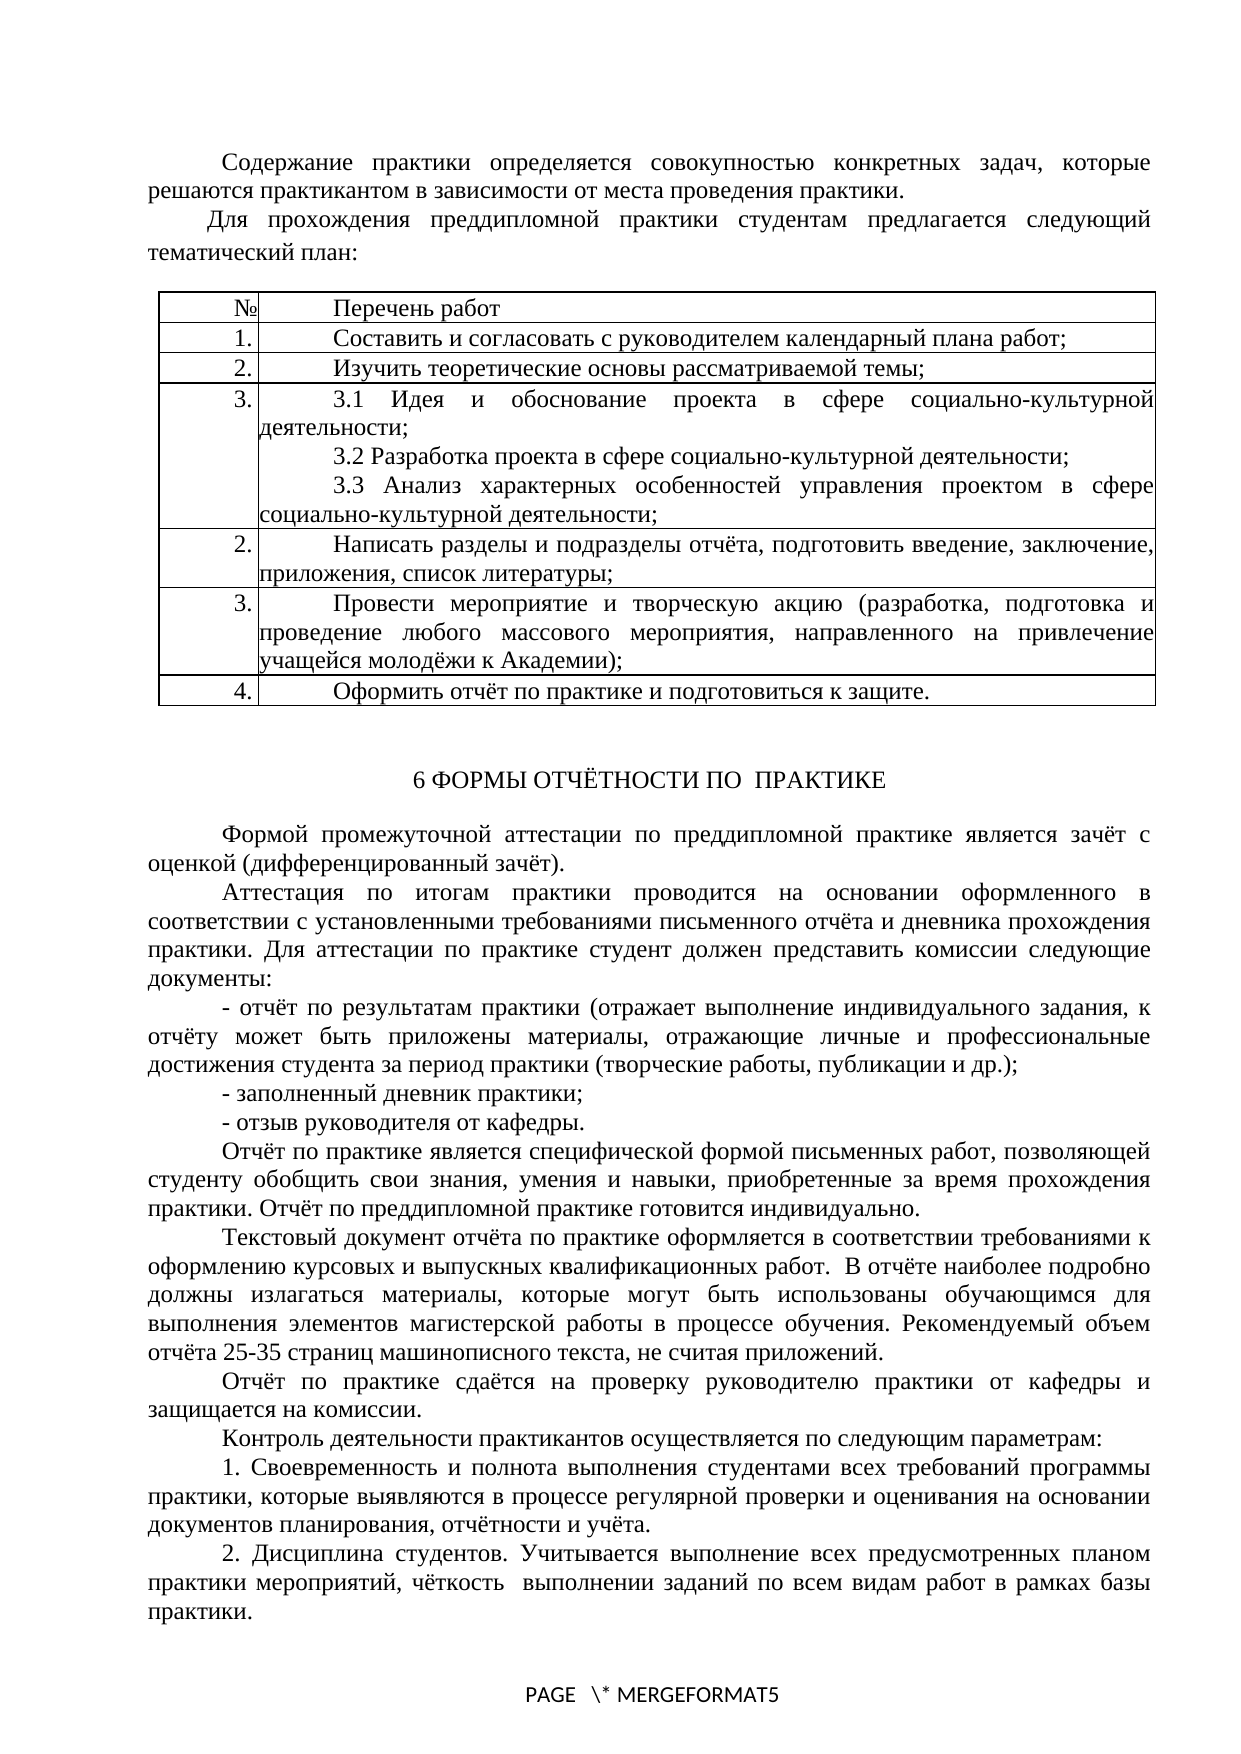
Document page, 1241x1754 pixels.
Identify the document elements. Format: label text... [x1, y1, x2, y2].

text Аттестация по итогам практики проводится на основании оформленного в соответствии с установленными требованиями письменного отчёта и дневника прохождения практики. Для аттестации по практике студент должен представить комиссии следующие документы: [148, 877, 1152, 992]
table_cell 1. [160, 323, 258, 352]
table_cell Провести мероприятие и творческую акцию (разработка, подготовка и проведение любого массового мероприятия, направленного на привлечение учащейся молодёжи к Академии); [259, 588, 1155, 674]
text - заполненный дневник практики; [148, 1078, 1152, 1107]
table_cell 4. [160, 676, 258, 705]
text 1. Своевременность и полнота выполнения студентами всех требований программы практики, которые выявляются в процессе регулярной проверки и оценивания на основании документов планирования, отчётности и учёта. [148, 1452, 1152, 1538]
text Содержание практики определяется совокупностью конкретных задач, которые решаются практикантом в зависимости от места проведения практики. [148, 147, 1152, 204]
table_cell 2. [160, 353, 258, 382]
table_cell 2. [160, 529, 258, 587]
table_header № [160, 293, 258, 322]
table_cell Изучить теоретические основы рассматриваемой темы; [259, 353, 1155, 382]
table_cell Оформить отчёт по практике и подготовиться к защите. [259, 676, 1155, 705]
text - отчёт по результатам практики (отражает выполнение индивидуального задания, к отчёту может быть приложены материалы, отражающие личные и профессиональные достижения студента за период практики (творческие работы, публикации и др.); [148, 992, 1152, 1078]
text Формой промежуточной аттестации по преддипломной практике является зачёт с оценкой (дифференцированный зачёт). [148, 819, 1152, 877]
table_cell Написать разделы и подразделы отчёта, подготовить введение, заключение, приложения, список литературы; [259, 529, 1155, 587]
text 2. Дисциплина студентов. Учитывается выполнение всех предусмотренных планом практики мероприятий, чёткость выполнении заданий по всем видам работ в рамках базы практики. [148, 1538, 1152, 1624]
table_header Перечень работ [259, 293, 1155, 322]
table_cell 3. [160, 384, 258, 527]
text 6 ФОРМЫ ОТЧЁТНОСТИ ПО ПРАКТИКЕ [148, 766, 1152, 794]
text - отзыв руководителя от кафедры. [148, 1107, 1152, 1136]
table_cell 3. [160, 588, 258, 674]
text Для прохождения преддипломной практики студентам предлагается следующий тематический план: [148, 204, 1152, 266]
text Отчёт по практике является специфической формой письменных работ, позволяющей студенту обобщить свои знания, умения и навыки, приобретенные за время прохождения практики. Отчёт по преддипломной практике готовится индивидуально. [148, 1136, 1152, 1222]
text Контроль деятельности практикантов осуществляется по следующим параметрам: [148, 1423, 1152, 1452]
text Отчёт по практике сдаётся на проверку руководителю практики от кафедры и защищается на комиссии. [148, 1366, 1152, 1423]
text Текстовый документ отчёта по практике оформляется в соответствии требованиями к оформлению курсовых и выпускных квалификационных работ. В отчёте наиболее подробно должны излагаться материалы, которые могут быть использованы обучающимся для выполнения элементов магистерской работы в процессе обучения. Рекомендуемый объем отчёта 25-35 страниц машинописного текста, не считая приложений. [148, 1222, 1152, 1366]
table_cell 3.1 Идея и обоснование проекта в сфере социально-культурной деятельности; 3.2 Разработка проекта в сфере социально-культурной деятельности; 3.3 Анализ характерных особенностей управления проектом в сфере социально-культурной деятельности; [259, 384, 1155, 527]
table_cell Составить и согласовать с руководителем календарный плана работ; [259, 323, 1155, 352]
